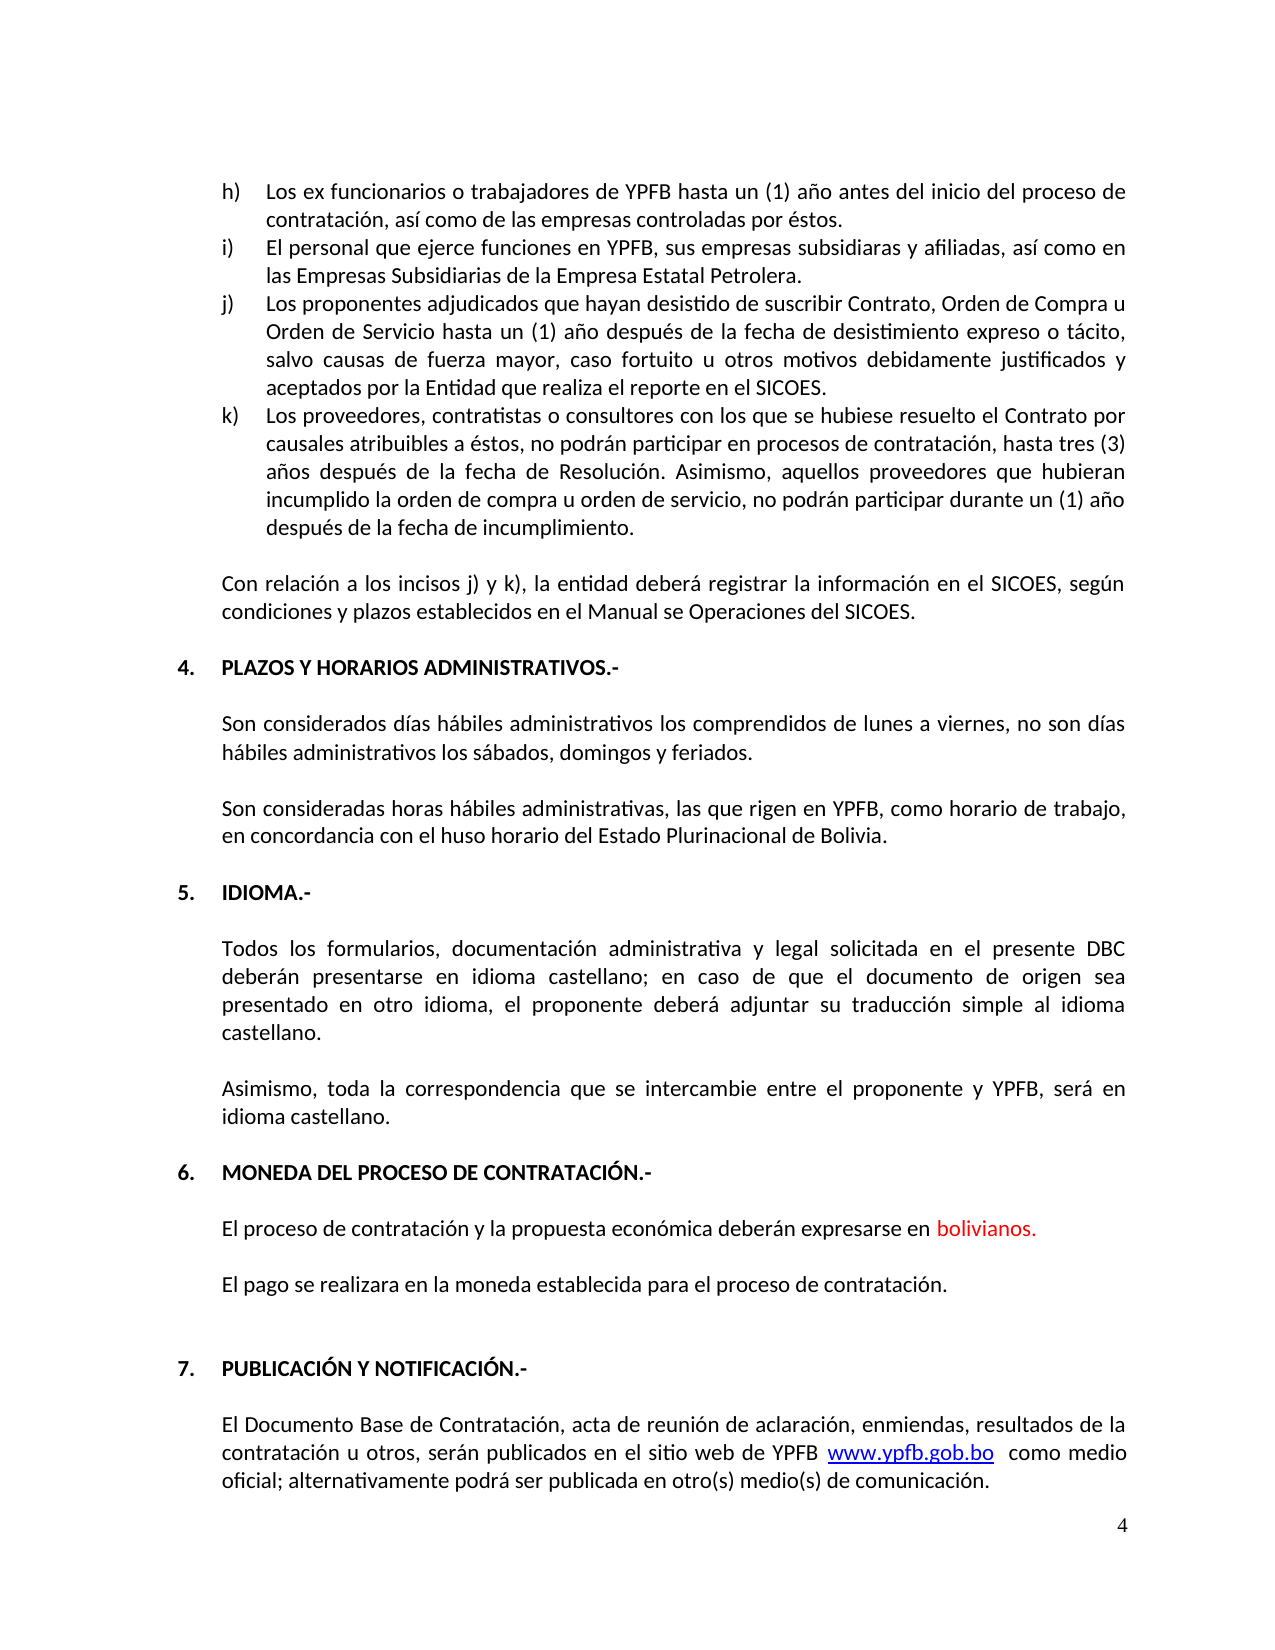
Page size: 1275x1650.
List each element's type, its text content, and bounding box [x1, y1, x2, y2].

text El pago se realizara en la moneda establecida para el proceso de contratación. [222, 1270, 1127, 1298]
list Son consideradas horas hábiles administrativas, las que rigen en YPFB, como horario de trabajo, en concordancia con el huso horario del Estado Plurinacional de Bolivia. [222, 794, 1127, 850]
list Los proponentes adjudicados que hayan desistido de suscribir Contrato, Orden de Compra u Orden de Servicio hasta un (1) año después de la fecha de desistimiento expreso o tácito, salvo causas de fuerza mayor, caso fortuito u otros motivos debidamente justificados y aceptados por la Entidad que realiza el reporte en el SICOES. [222, 289, 1127, 401]
text Asimismo, toda la correspondencia que se intercambie entre el proponente y YPFB, será en idioma castellano. [222, 1074, 1127, 1130]
list MONEDA DEL PROCESO DE CONTRATACIÓN.- [177, 1158, 1127, 1186]
list El personal que ejerce funciones en YPFB, sus empresas subsidiaras y afiliadas, así como en las Empresas Subsidiarias de la Empresa Estatal Petrolera. [222, 233, 1127, 289]
text El Documento Base de Contratación, acta de reunión de aclaración, enmiendas, resultados de la contratación u otros, serán publicados en el sitio web de YPFB www.ypfb.gob.bo como medio oficial; alternativamente podrá ser publicada en otro(s) medio(s) de comunicación. [222, 1410, 1127, 1494]
list Son considerados días hábiles administrativos los comprendidos de lunes a viernes, no son días hábiles administrativos los sábados, domingos y feriados. [222, 709, 1127, 766]
text Con relación a los incisos j) y k), la entidad deberá registrar la información en el SICOES, según condiciones y plazos establecidos en el Manual se Operaciones del SICOES. [222, 569, 1127, 626]
list IDIOMA.- [177, 878, 1127, 906]
list Los ex funcionarios o trabajadores de YPFB hasta un (1) año antes del inicio del proceso de contratación, así como de las empresas controladas por éstos. [222, 177, 1127, 233]
text El proceso de contratación y la propuesta económica deberán expresarse en bolivianos. [222, 1214, 1127, 1242]
text Todos los formularios, documentación administrativa y legal solicitada en el presente DBC deberán presentarse en idioma castellano; en caso de que el documento de origen sea presentado en otro idioma, el proponente deberá adjuntar su traducción simple al idioma castellano. [222, 934, 1127, 1046]
list PUBLICACIÓN Y NOTIFICACIÓN.- [177, 1354, 1127, 1382]
list Los proveedores, contratistas o consultores con los que se hubiese resuelto el Contrato por causales atribuibles a éstos, no podrán participar en procesos de contratación, hasta tres (3) años después de la fecha de Resolución. Asimismo, aquellos proveedores que hubieran incumplido la orden de compra u orden de servicio, no podrán participar durante un (1) año después de la fecha de incumplimiento. [222, 401, 1127, 541]
list PLAZOS Y HORARIOS ADMINISTRATIVOS.- [177, 653, 1127, 682]
